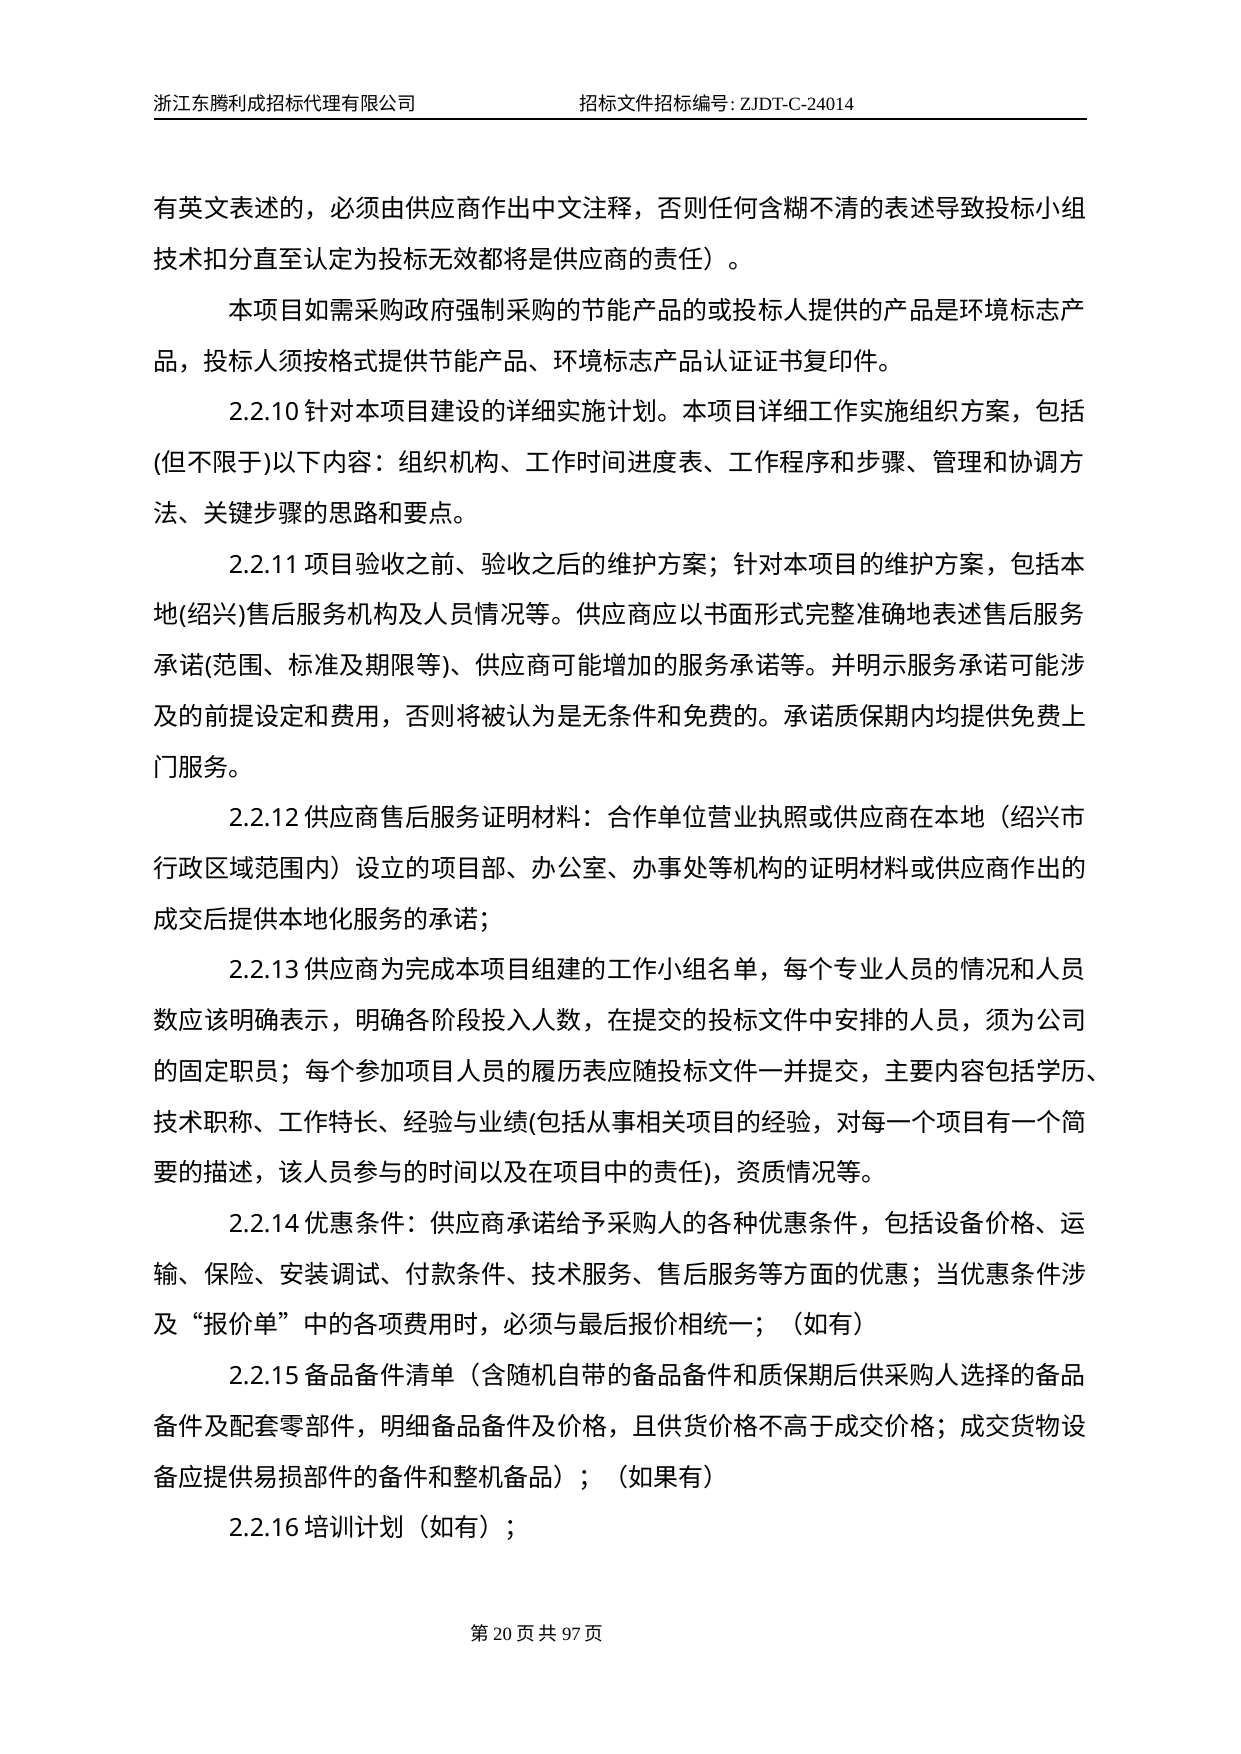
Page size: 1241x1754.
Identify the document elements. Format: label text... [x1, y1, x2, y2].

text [153, 189, 1087, 276]
text 2.2.14优惠条件：供应商承诺给予采购人的各种优惠条件，包括设备价格、运输、保险、安装调试、付款条件、技术服务、售后服务等方面的优惠；当优惠条件涉及“报价单”中的各项费用时，必须与最后报价相统一；（如有） [153, 1203, 1087, 1341]
text 2.2.15备品备件清单（含随机自带的备品备件和质保期后供采购人选择的备品备件及配套零部件，明细备品备件及价格，且供货价格不高于成交价格；成交货物设备应提供易损部件的备件和整机备品）；（如果有） [153, 1356, 1087, 1493]
text 2.2.13供应商为完成本项目组建的工作小组名单，每个专业人员的情况和人员数应该明确表示，明确各阶段投入人数，在提交的投标文件中安排的人员，须为公司的固定职员；每个参加项目人员的履历表应随投标文件一并提交，主要内容包括学历、技术职称、工作特长、经验与业绩(包括从事相关项目的经验，对每一个项目有一个简要的描述，该人员参与的时间以及在项目中的责任)，资质情况等。 [153, 950, 1087, 1189]
text 2.2.16培训计划（如有）； [153, 1508, 1087, 1544]
text 2.2.11项目验收之前、验收之后的维护方案；针对本项目的维护方案，包括本地(绍兴)售后服务机构及人员情况等。供应商应以书面形式完整准确地表述售后服务承诺(范围、标准及期限等)、供应商可能增加的服务承诺等。并明示服务承诺可能涉及的前提设定和费用，否则将被认为是无条件和免费的。承诺质保期内均提供免费上门服务。 [153, 544, 1087, 783]
text 本项目如需采购政府强制采购的节能产品的或投标人提供的产品是环境标志产品，投标人须按格式提供节能产品、环境标志产品认证证书复印件。 [153, 290, 1087, 377]
text 2.2.10针对本项目建设的详细实施计划。本项目详细工作实施组织方案，包括(但不限于)以下内容：组织机构、工作时间进度表、工作程序和步骤、管理和协调方法、关键步骤的思路和要点。 [153, 392, 1087, 529]
text 2.2.12供应商售后服务证明材料：合作单位营业执照或供应商在本地（绍兴市行政区域范围内）设立的项目部、办公室、办事处等机构的证明材料或供应商作出的成交后提供本地化服务的承诺； [153, 798, 1087, 935]
